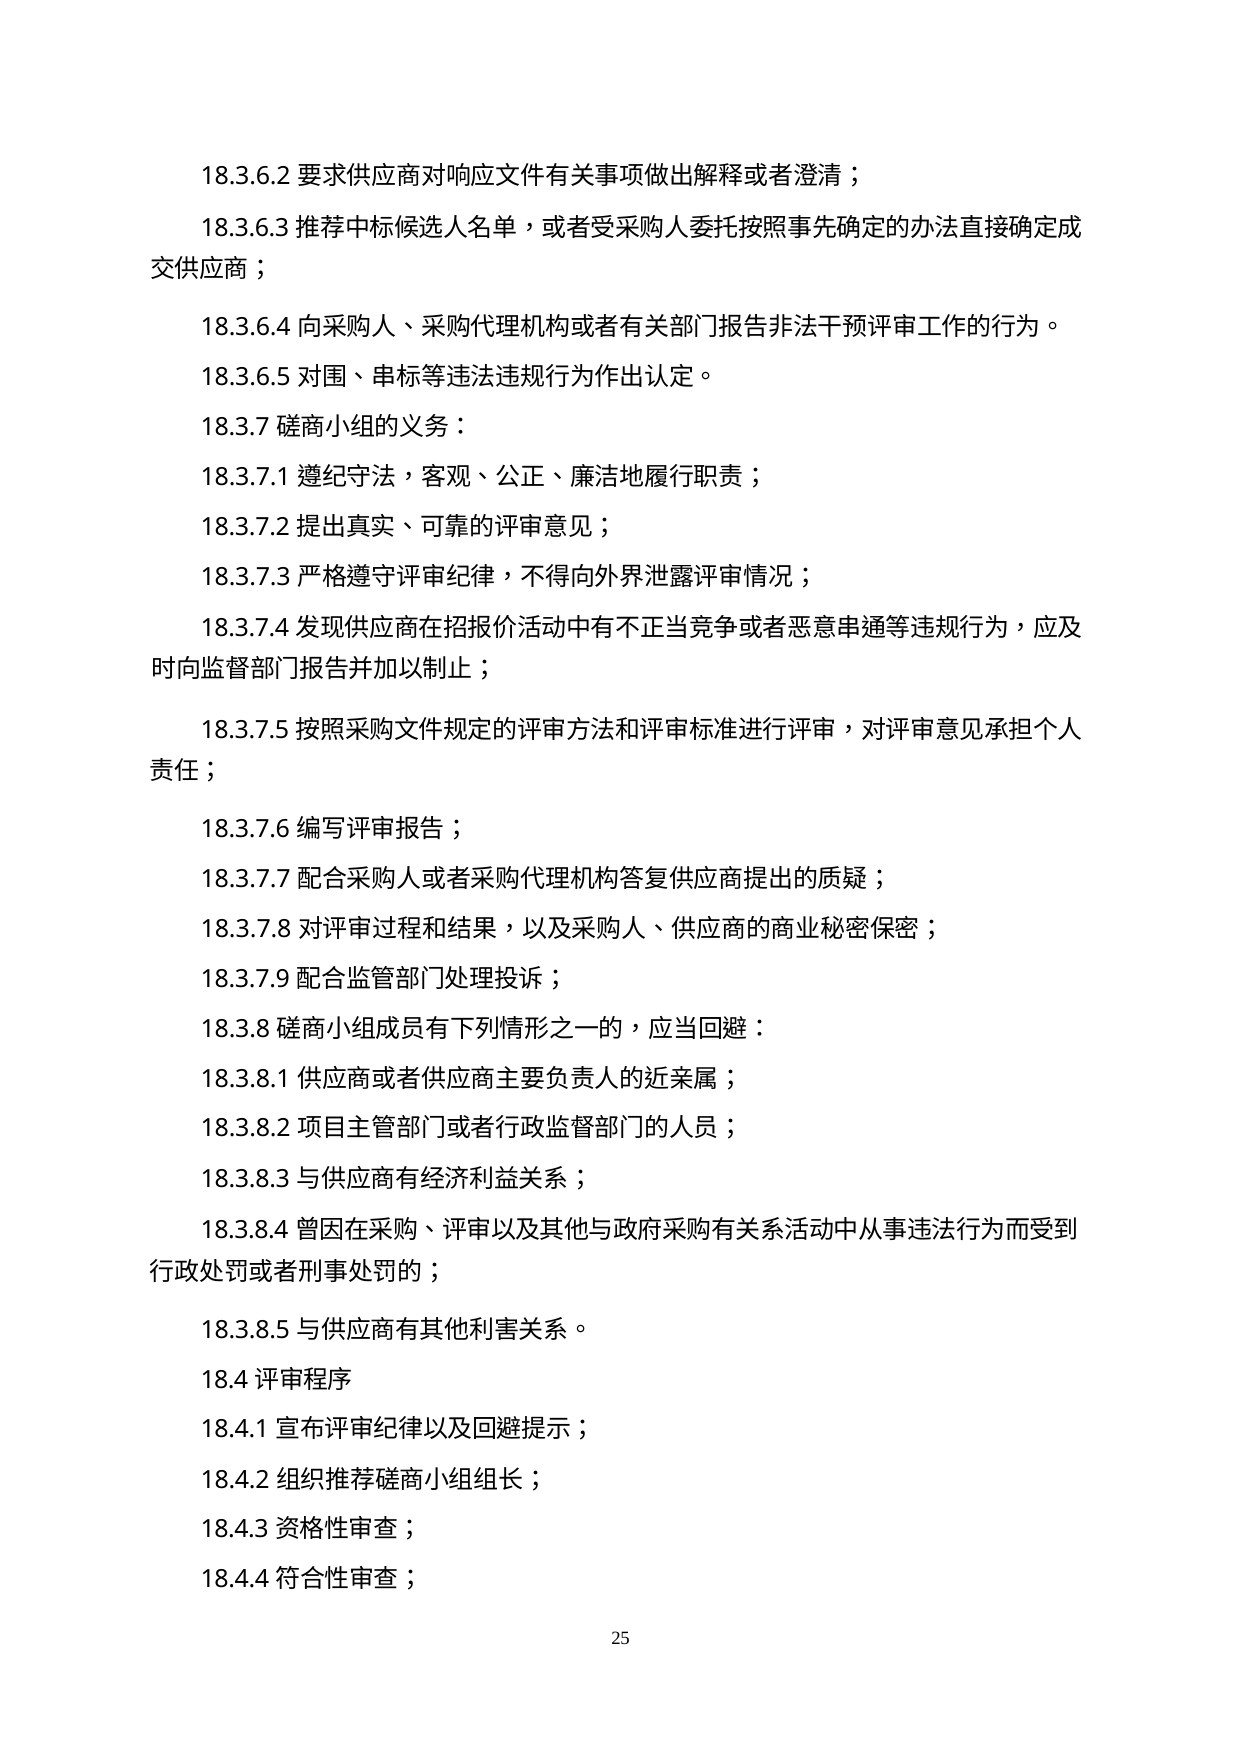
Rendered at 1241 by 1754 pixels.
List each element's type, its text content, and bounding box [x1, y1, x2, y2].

text 18.4.3 资格性审查； [200, 1513, 1092, 1544]
text 18.3.7.6 编写评审报告； [200, 812, 1092, 843]
text 18.3.7.2 提出真实、可靠的评审意见； [200, 510, 1092, 541]
text 18.3.8.3 与供应商有经济利益关系； [200, 1162, 1092, 1193]
text 18.3.6.3 推荐中标候选人名单，或者受采购人委托按照事先确定的办法直接确定成 交供应商； [150, 209, 1092, 285]
text 18.3.8.5 与供应商有其他利害关系。 [200, 1313, 1092, 1344]
text 18.3.6.4 向采购人、采购代理机构或者有关部门报告非法干预评审工作的行为。 [200, 310, 1092, 341]
text 18.3.7 磋商小组的义务： [200, 410, 1092, 441]
text 18.3.8 磋商小组成员有下列情形之一的，应当回避： [200, 1012, 1092, 1043]
text 18.3.6.2 要求供应商对响应文件有关事项做出解释或者澄清； [200, 159, 1092, 191]
text 18.4 评审程序 [200, 1363, 1092, 1394]
text 18.4.4 符合性审查； [200, 1563, 1092, 1594]
text 18.4.2 组织推荐磋商小组组长； [200, 1463, 1092, 1494]
text 18.3.8.4 曾因在采购、评审以及其他与政府采购有关系活动中从事违法行为而受到 行政处罚或者刑事处罚的； [149, 1212, 1092, 1287]
text 18.3.7.7 配合采购人或者采购代理机构答复供应商提出的质疑； [200, 862, 1092, 893]
text 18.3.7.9 配合监管部门处理投诉； [200, 962, 1092, 993]
text 18.3.7.1 遵纪守法，客观、公正、廉洁地履行职责； [200, 460, 1092, 491]
text 18.3.6.5 对围、串标等违法违规行为作出认定。 [200, 360, 1092, 391]
text 18.3.8.1 供应商或者供应商主要负责人的近亲属； [200, 1062, 1092, 1093]
text 18.3.7.3 严格遵守评审纪律，不得向外界泄露评审情况； [200, 560, 1092, 591]
text 18.3.7.5 按照采购文件规定的评审方法和评审标准进行评审，对评审意见承担个人 责任； [149, 711, 1092, 786]
text 18.4.1 宣布评审纪律以及回避提示； [200, 1413, 1092, 1444]
text 18.3.7.8 对评审过程和结果，以及采购人、供应商的商业秘密保密； [200, 912, 1092, 943]
text 18.3.8.2 项目主管部门或者行政监督部门的人员； [200, 1112, 1092, 1143]
text 18.3.7.4 发现供应商在招报价活动中有不正当竞争或者恶意串通等违规行为，应及 时向监督部门报告并加以制止； [151, 610, 1092, 685]
